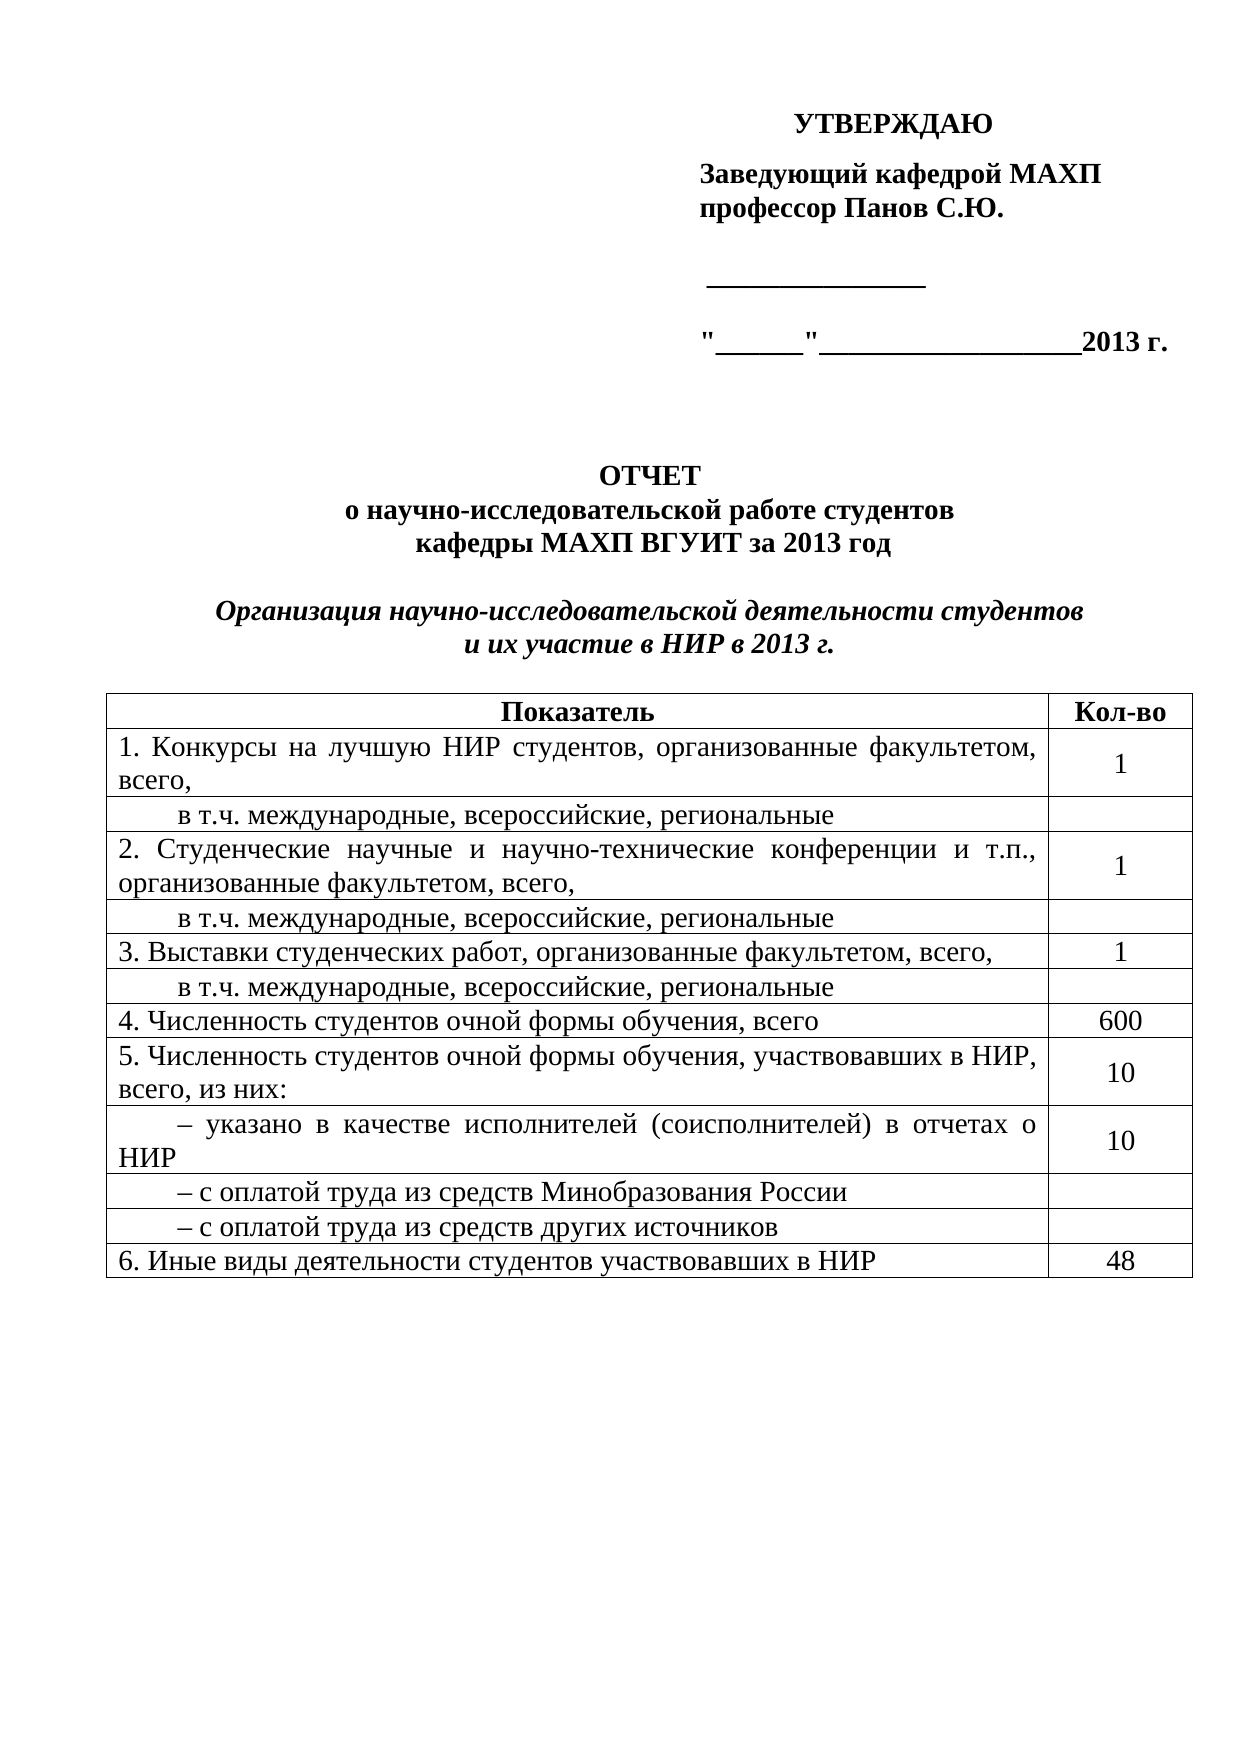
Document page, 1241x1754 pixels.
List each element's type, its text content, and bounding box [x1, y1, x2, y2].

text УТВЕРЖДАЮ [605, 106, 1181, 140]
table_cell [1049, 1209, 1192, 1242]
table_cell 4. Численность студентов очной формы обучения, всего [107, 1004, 1048, 1037]
table_cell в т.ч. международные, всероссийские, региональные [107, 797, 1048, 831]
text и их участие в НИР в 2013 г. [118, 626, 1181, 660]
text кафедры МАХП ВГУИТ за 2013 год [118, 526, 1181, 559]
table_header Кол-во [1049, 694, 1192, 728]
table_cell [1049, 969, 1192, 1002]
table_cell 10 [1049, 1106, 1192, 1173]
table_cell 3. Выставки студенческих работ, организованные факультетом, всего, [107, 934, 1048, 968]
text о научно-исследовательской работе студентов [118, 492, 1181, 526]
table_cell 5. Численность студентов очной формы обучения, участвовавших в НИР, всего, из них: [107, 1038, 1048, 1105]
table_cell – с оплатой труда из средств Минобразования России [107, 1174, 1048, 1208]
text ОТЧЕТ [118, 458, 1181, 492]
table_cell в т.ч. международные, всероссийские, региональные [107, 900, 1048, 933]
table_cell 6. Иные виды деятельности студентов участвовавших в НИР [107, 1244, 1048, 1277]
text Организация научно-исследовательской деятельности студентов [118, 593, 1181, 626]
table_cell [1049, 1174, 1192, 1208]
table_cell 10 [1049, 1038, 1192, 1105]
table_cell 600 [1049, 1004, 1192, 1037]
table_cell в т.ч. международные, всероссийские, региональные [107, 969, 1048, 1002]
text _______________ [699, 257, 1181, 291]
table_cell [1049, 797, 1192, 831]
table_cell 48 [1049, 1244, 1192, 1277]
table_cell 1 [1049, 832, 1192, 899]
text "______"__________________2013 г. [699, 324, 1181, 358]
table_cell [1049, 900, 1192, 933]
table_cell 1 [1049, 729, 1192, 796]
text Заведующий кафедрой МАХП профессор Панов С.Ю. [699, 157, 1181, 224]
table_cell 1 [1049, 934, 1192, 968]
table_cell 1. Конкурсы на лучшую НИР студентов, организованные факультетом, всего, [107, 729, 1048, 796]
table_header Показатель [107, 694, 1048, 728]
table_cell 2. Студенческие научные и научно-технические конференции и т.п., организованные факультетом, всего, [107, 832, 1048, 899]
table_cell – указано в качестве исполнителей (соисполнителей) в отчетах о НИР [107, 1106, 1048, 1173]
table_cell – с оплатой труда из средств других источников [107, 1209, 1048, 1242]
